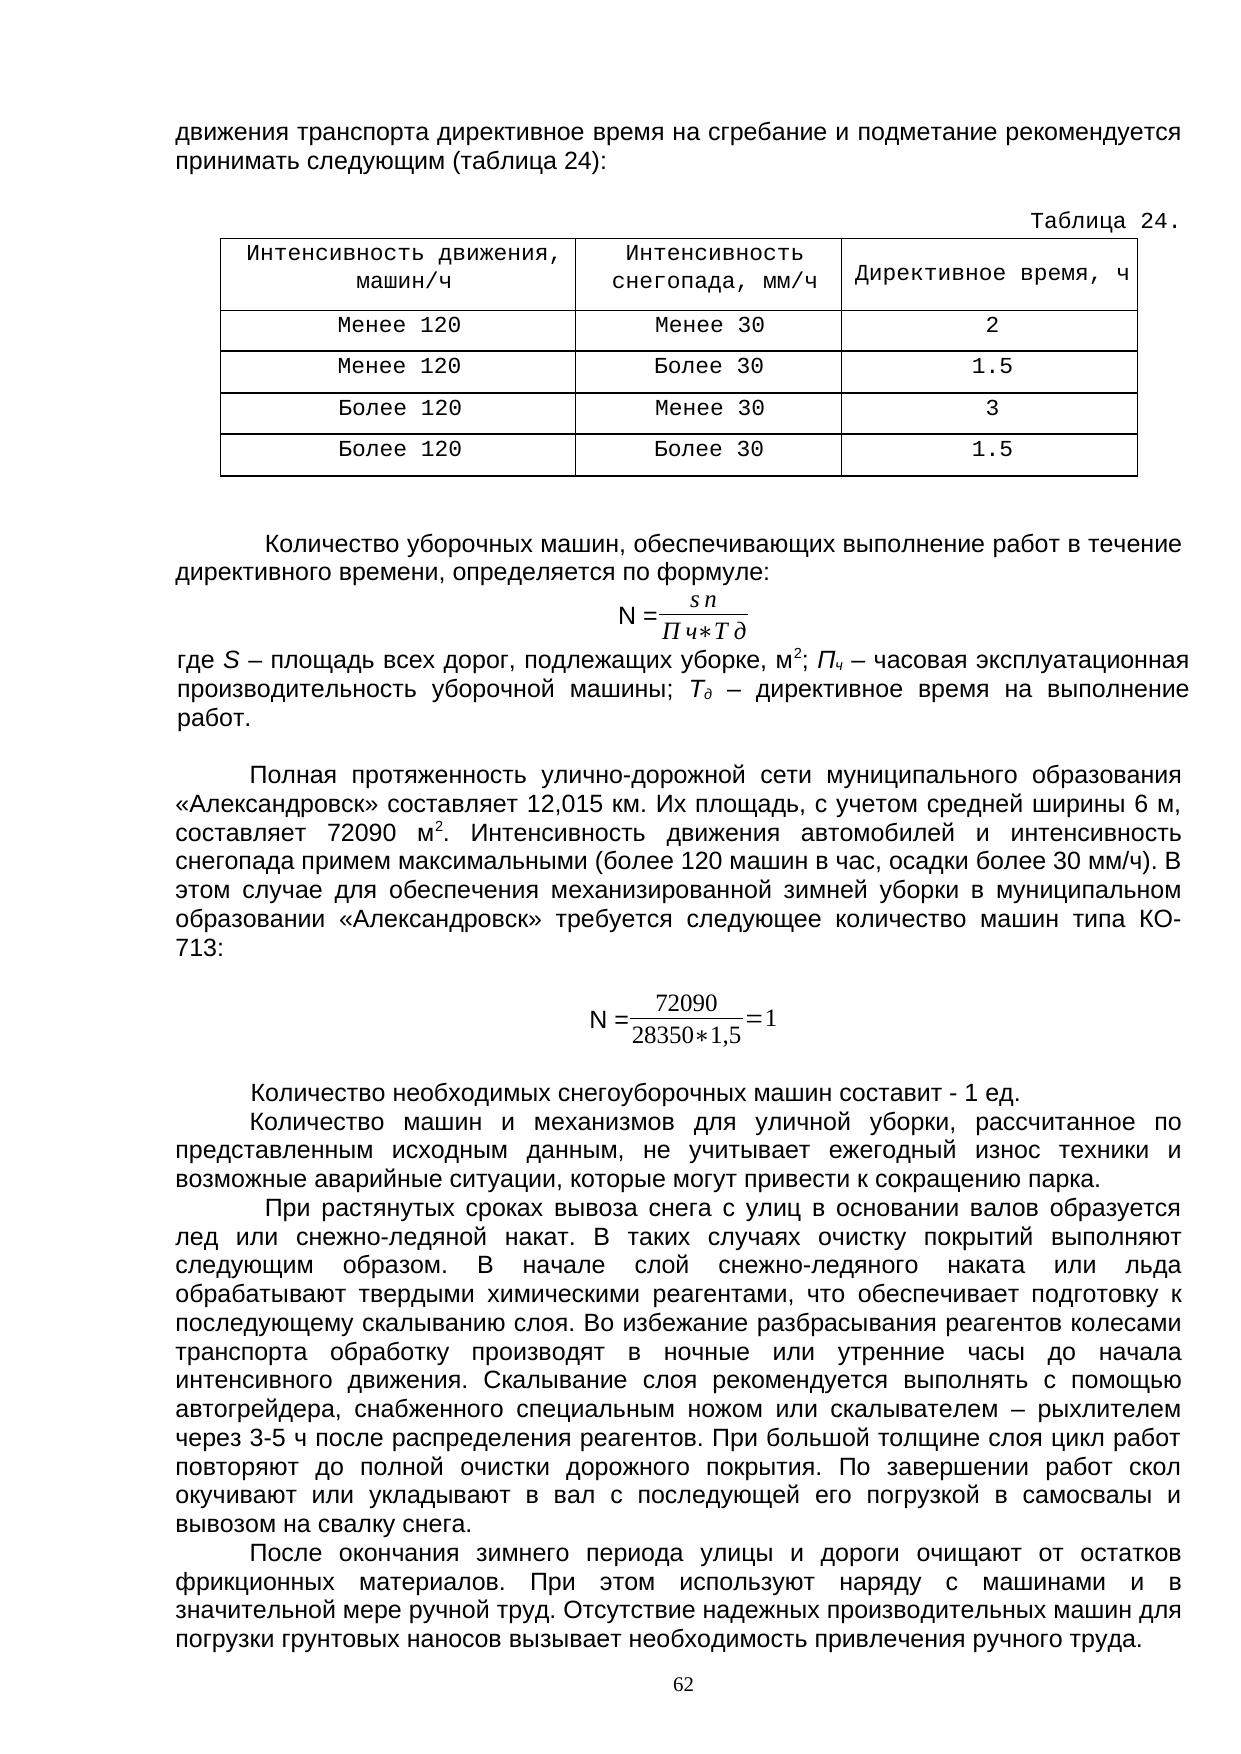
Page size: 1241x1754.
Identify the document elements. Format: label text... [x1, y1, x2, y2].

text где S – площадь всех дорог, подлежащих уборке, м2; Пч – часовая эксплуатационная производительность уборочной машины; Тд – директивное время на выполнение работ. [177, 645, 1190, 731]
table_cell 2 [842, 311, 1137, 350]
table_cell Более 120 [221, 394, 575, 433]
table_header Интенсивность снегопада, мм/ч [576, 239, 841, 309]
text Количество уборочных машин, обеспечивающих выполнение работ в течение директивного времени, определяется по формуле: [175, 528, 1183, 586]
text Количество необходимых снегоуборочных машин составит - 1 ед. [250, 1078, 1183, 1106]
text При растянутых сроках вывоза снега с улиц в основании валов образуется лед или снежно-ледяной накат. В таких случаях очистку покрытий выполняют следующим образом. В начале слой снежно-ледяного наката или льда обрабатывают твердыми химическими реагентами, что обеспечивает подготовку к последующему скалыванию слоя. Во избежание разбрасывания реагентов колесами транспорта обработку производят в ночные или утренние часы до начала интенсивного движения. Скалывание слоя рекомендуется выполнять с помощью автогрейдера, снабженного специальным ножом или скалывателем – рыхлителем через 3-5 ч после распределения реагентов. При большой толщине слоя цикл работ повторяют до полной очистки дорожного покрытия. По завершении работ скол окучивают или укладывают в вал с последующей его погрузкой в самосвалы и вывозом на свалку снега. [175, 1193, 1183, 1538]
table_header Директивное время, ч [842, 239, 1137, 309]
table_cell 3 [842, 394, 1137, 433]
table_header Интенсивность движения, машин/ч [221, 239, 575, 309]
table_cell Менее 30 [576, 394, 841, 433]
table_cell Более 30 [576, 435, 841, 475]
text N = [177, 586, 1190, 645]
table_cell 1.5 [842, 352, 1137, 392]
text N = [177, 990, 1190, 1049]
text После окончания зимнего периода улицы и дороги очищают от остатков фрикционных материалов. При этом используют наряду с машинами и в значительной мере ручной труд. Отсутствие надежных производительных машин для погрузки грунтовых наносов вызывает необходимость привлечения ручного труда. [175, 1538, 1183, 1653]
table_cell Менее 120 [221, 352, 575, 392]
table_cell Более 30 [576, 352, 841, 392]
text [175, 117, 1183, 175]
table_cell Менее 120 [221, 311, 575, 350]
table_cell 1.5 [842, 435, 1137, 475]
text Таблица 24. [178, 209, 1181, 236]
table_cell Более 120 [221, 435, 575, 475]
text Количество машин и механизмов для уличной уборки, рассчитанное по представленным исходным данным, не учитывает ежегодный износ техники и возможные аварийные ситуации, которые могут привести к сокращению парка. [175, 1106, 1183, 1193]
text Полная протяженность улично-дорожной сети муниципального образования «Александровск» составляет 12,015 км. Их площадь, с учетом средней ширины 6 м, составляет 72090 м2. Интенсивность движения автомобилей и интенсивность снегопада примем максимальными (более 120 машин в час, осадки более 30 мм/ч). В этом случае для обеспечения механизированной зимней уборки в муниципальном образовании «Александровск» требуется следующее количество машин типа КО-713: [175, 760, 1183, 961]
table_cell Менее 30 [576, 311, 841, 350]
